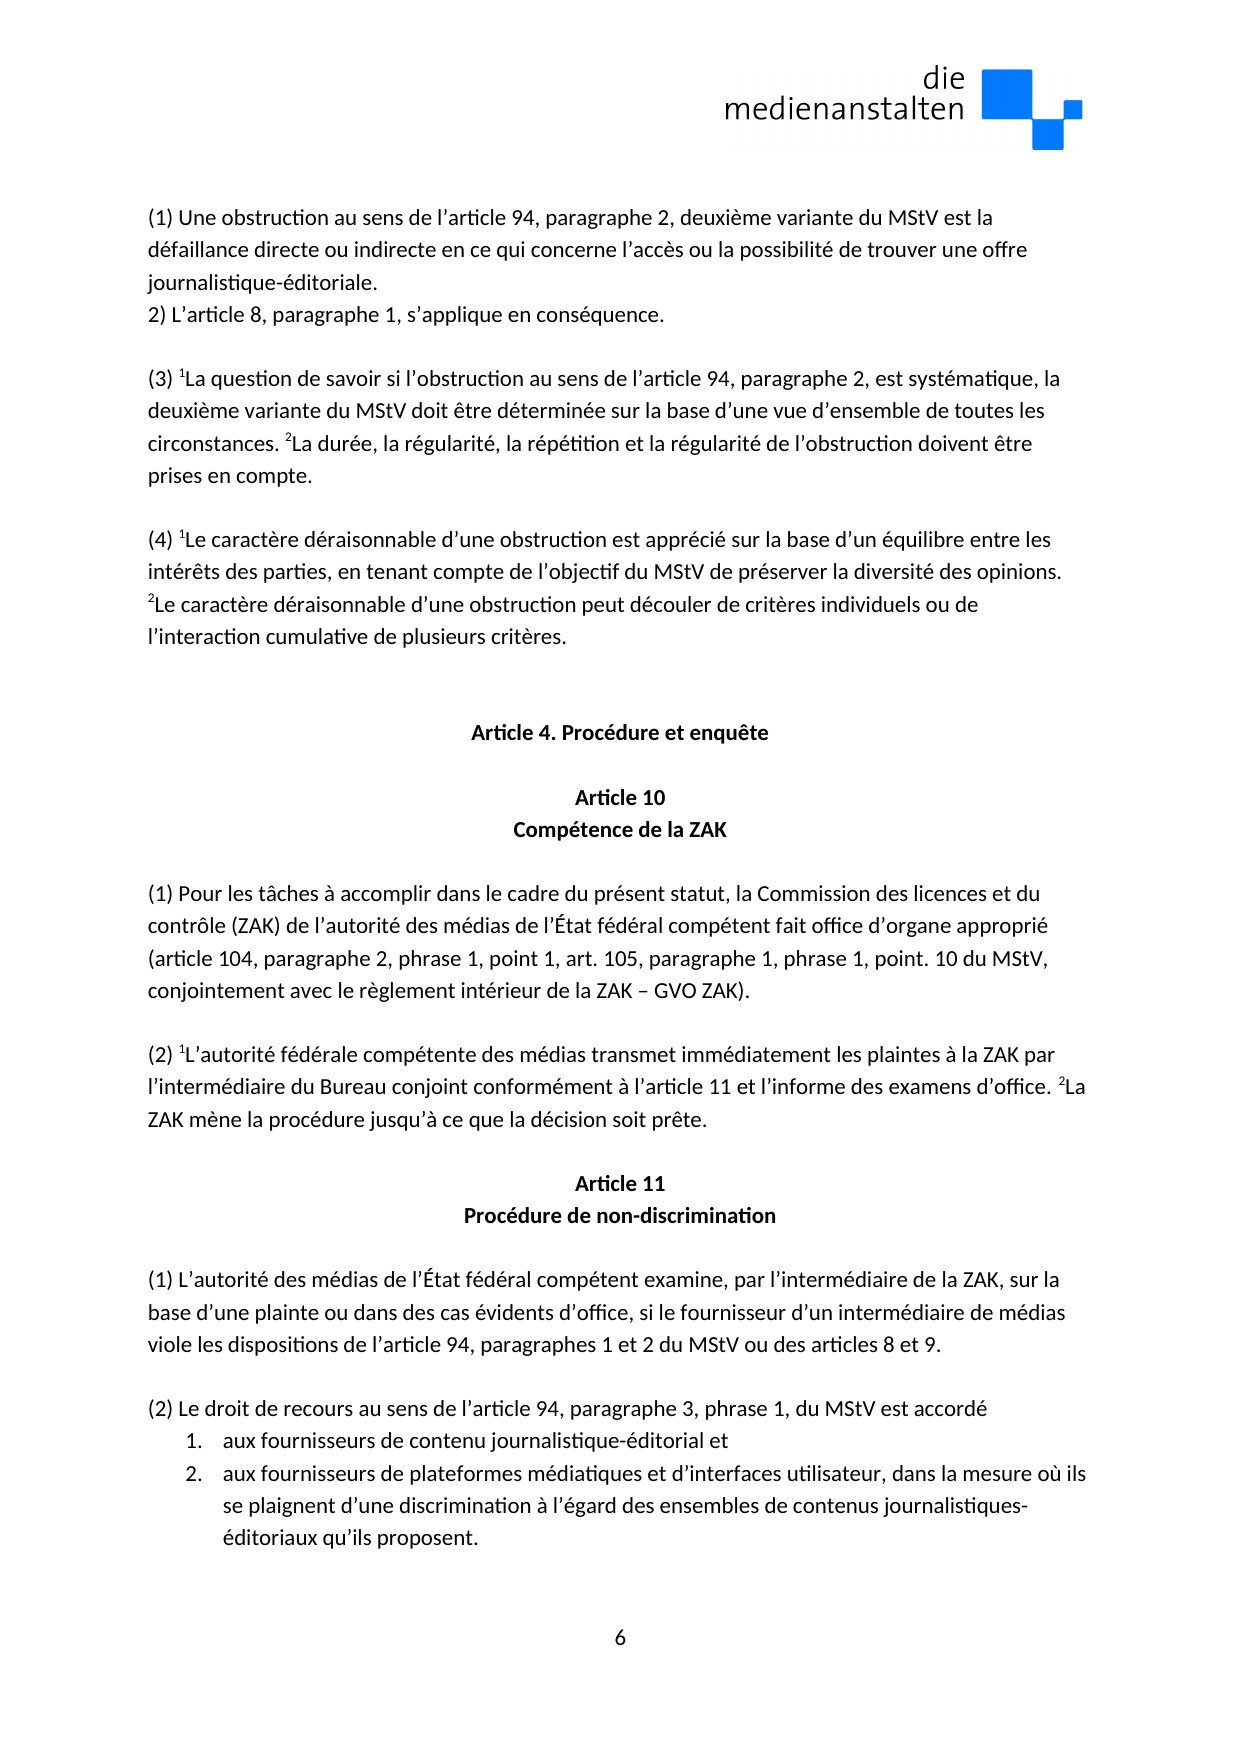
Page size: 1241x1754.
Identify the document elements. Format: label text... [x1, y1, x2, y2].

list aux fournisseurs de contenu journalistique-éditorial et [185, 1427, 1093, 1454]
text (1) Une obstruction au sens de l’article 94, paragraphe 2, deuxième variante du MStV est la défaillance directe ou indirecte en ce qui concerne l’accès ou la possibilité de trouver une offre journalistique-éditoriale. [148, 203, 1093, 296]
text Article 11 [148, 1169, 1093, 1197]
picture [726, 65, 1083, 150]
text (2) Le droit de recours au sens de l’article 94, paragraphe 3, phrase 1, du MStV est accordé [148, 1394, 1093, 1422]
text (1) Pour les tâches à accomplir dans le cadre du présent statut, la Commission des licences et du contrôle (ZAK) de l’autorité des médias de l’État fédéral compétent fait office d’organe approprié (article 104, paragraphe 2, phrase 1, point 1, art. 105, paragraphe 1, phrase 1, point. 10 du MStV, conjointement avec le règlement intérieur de la ZAK – GVO ZAK). [148, 879, 1093, 1004]
text Article 4. Procédure et enquête [148, 718, 1093, 746]
text 2) L’article 8, paragraphe 1, s’applique en conséquence. [148, 300, 1093, 328]
text (3) 1La question de savoir si l’obstruction au sens de l’article 94, paragraphe 2, est systématique, la deuxième variante du MStV doit être déterminée sur la base d’une vue d’ensemble de toutes les circonstances. 2La durée, la régularité, la répétition et la régularité de l’obstruction doivent être prises en compte. [148, 364, 1093, 489]
text Procédure de non-discrimination [148, 1201, 1093, 1229]
text (2) 1L’autorité fédérale compétente des médias transmet immédiatement les plaintes à la ZAK par l’intermédiaire du Bureau conjoint conformément à l’article 11 et l’informe des examens d’office. 2La ZAK mène la procédure jusqu’à ce que la décision soit prête. [148, 1040, 1093, 1133]
text (1) L’autorité des médias de l’État fédéral compétent examine, par l’intermédiaire de la ZAK, sur la base d’une plainte ou dans des cas évidents d’office, si le fournisseur d’un intermédiaire de médias viole les dispositions de l’article 94, paragraphes 1 et 2 du MStV ou des articles 8 et 9. [148, 1266, 1093, 1358]
text Article 10 [148, 783, 1093, 811]
text (4) 1Le caractère déraisonnable d’une obstruction est apprécié sur la base d’un équilibre entre les intérêts des parties, en tenant compte de l’objectif du MStV de préserver la diversité des opinions. 2Le caractère déraisonnable d’une obstruction peut découler de critères individuels ou de l’interaction cumulative de plusieurs critères. [148, 525, 1093, 650]
text Compétence de la ZAK [148, 815, 1093, 843]
list aux fournisseurs de plateformes médiatiques et d’interfaces utilisateur, dans la mesure où ils se plaignent d’une discrimination à l’égard des ensembles de contenus journalistiques-éditoriaux qu’ils proposent. [185, 1459, 1093, 1551]
